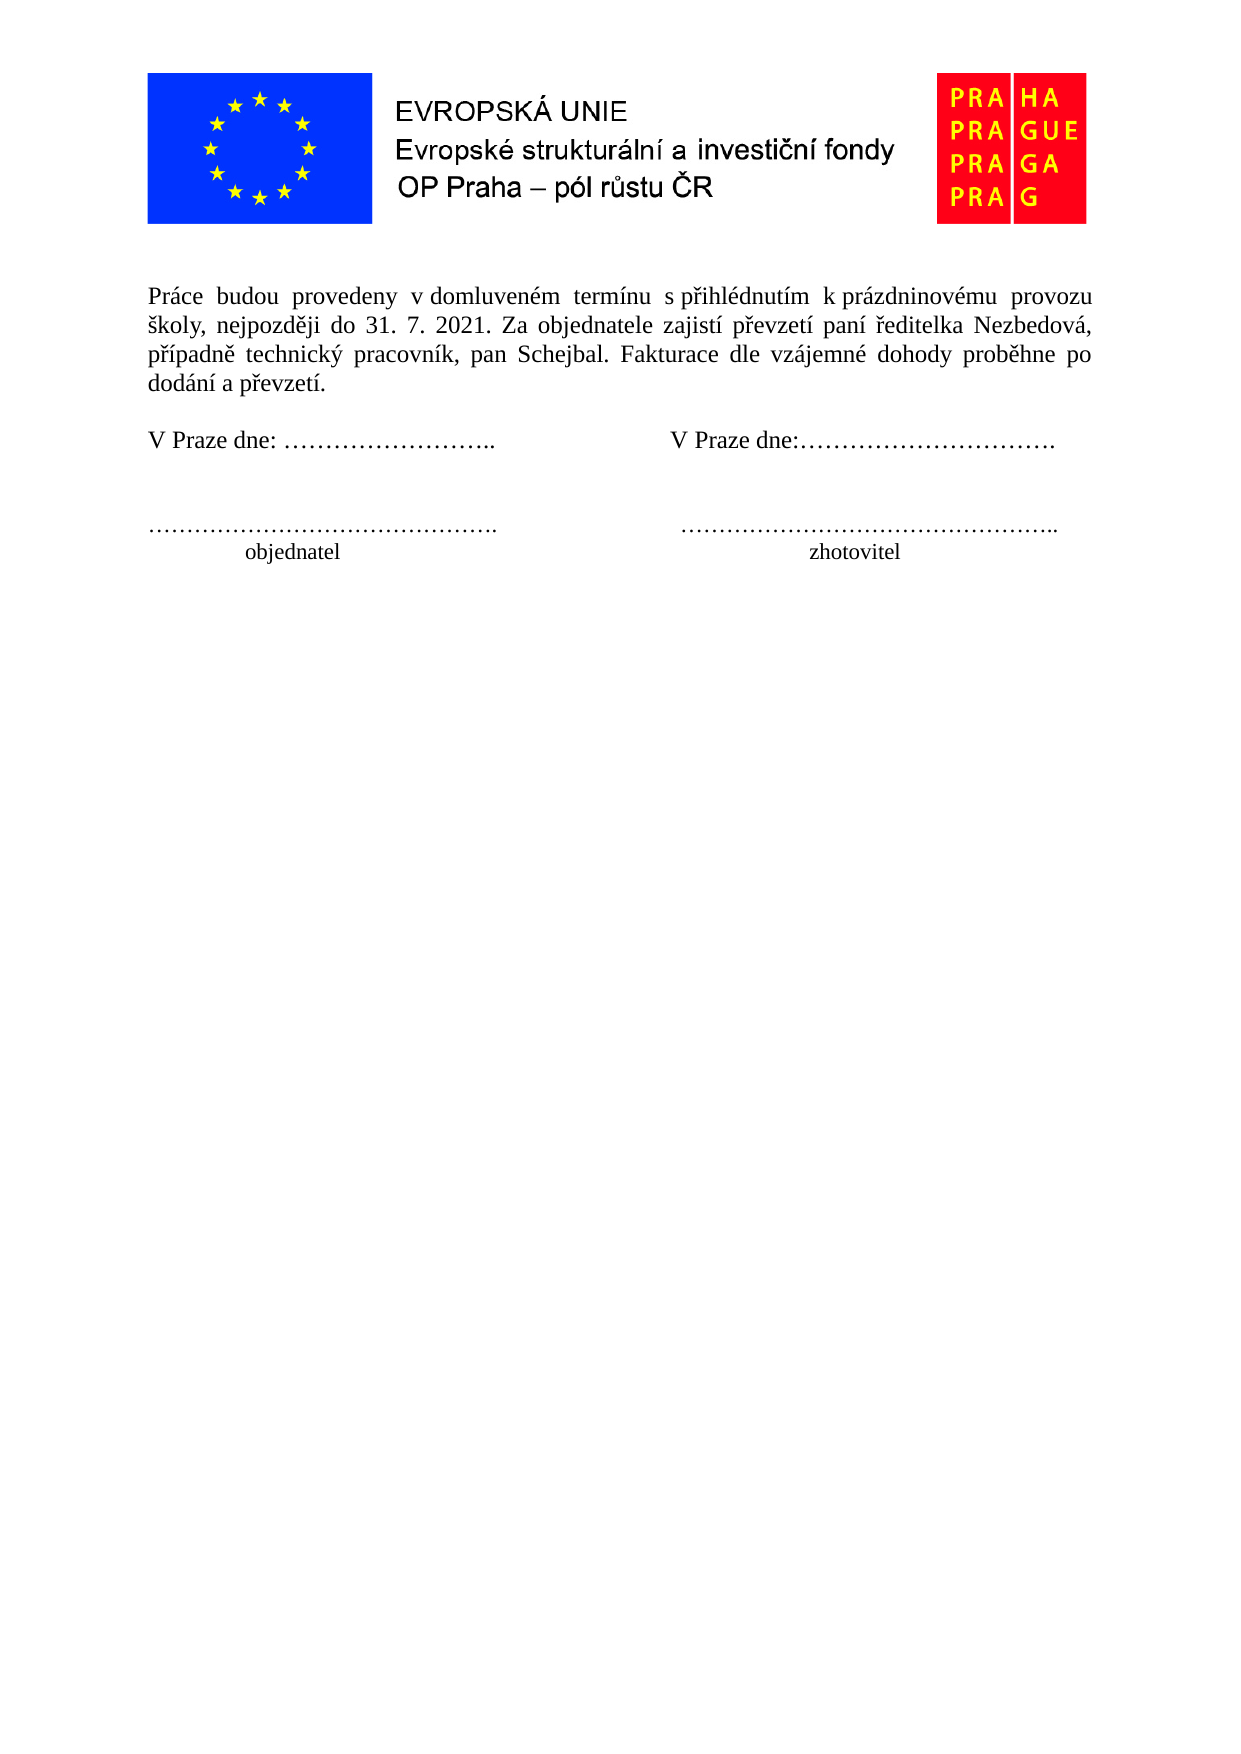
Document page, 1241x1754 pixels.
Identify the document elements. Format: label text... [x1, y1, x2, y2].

text ………………………………………. ………………………………………….. [148, 511, 1093, 538]
text V Praze dne: …………………….. V Praze dne:…………………………. [148, 425, 1093, 454]
picture [147, 73, 1087, 224]
text objednatel zhotovitel [148, 538, 1093, 564]
text Práce budou provedeny v domluveném termínu s přihlédnutím k prázdninovému provozu školy, nejpozději do 31. 7. 2021. Za objednatele zajistí převzetí paní ředitelka Nezbedová, případně technický pracovník, pan Schejbal. Fakturace dle vzájemné dohody proběhne po dodání a převzetí. [148, 281, 1093, 396]
